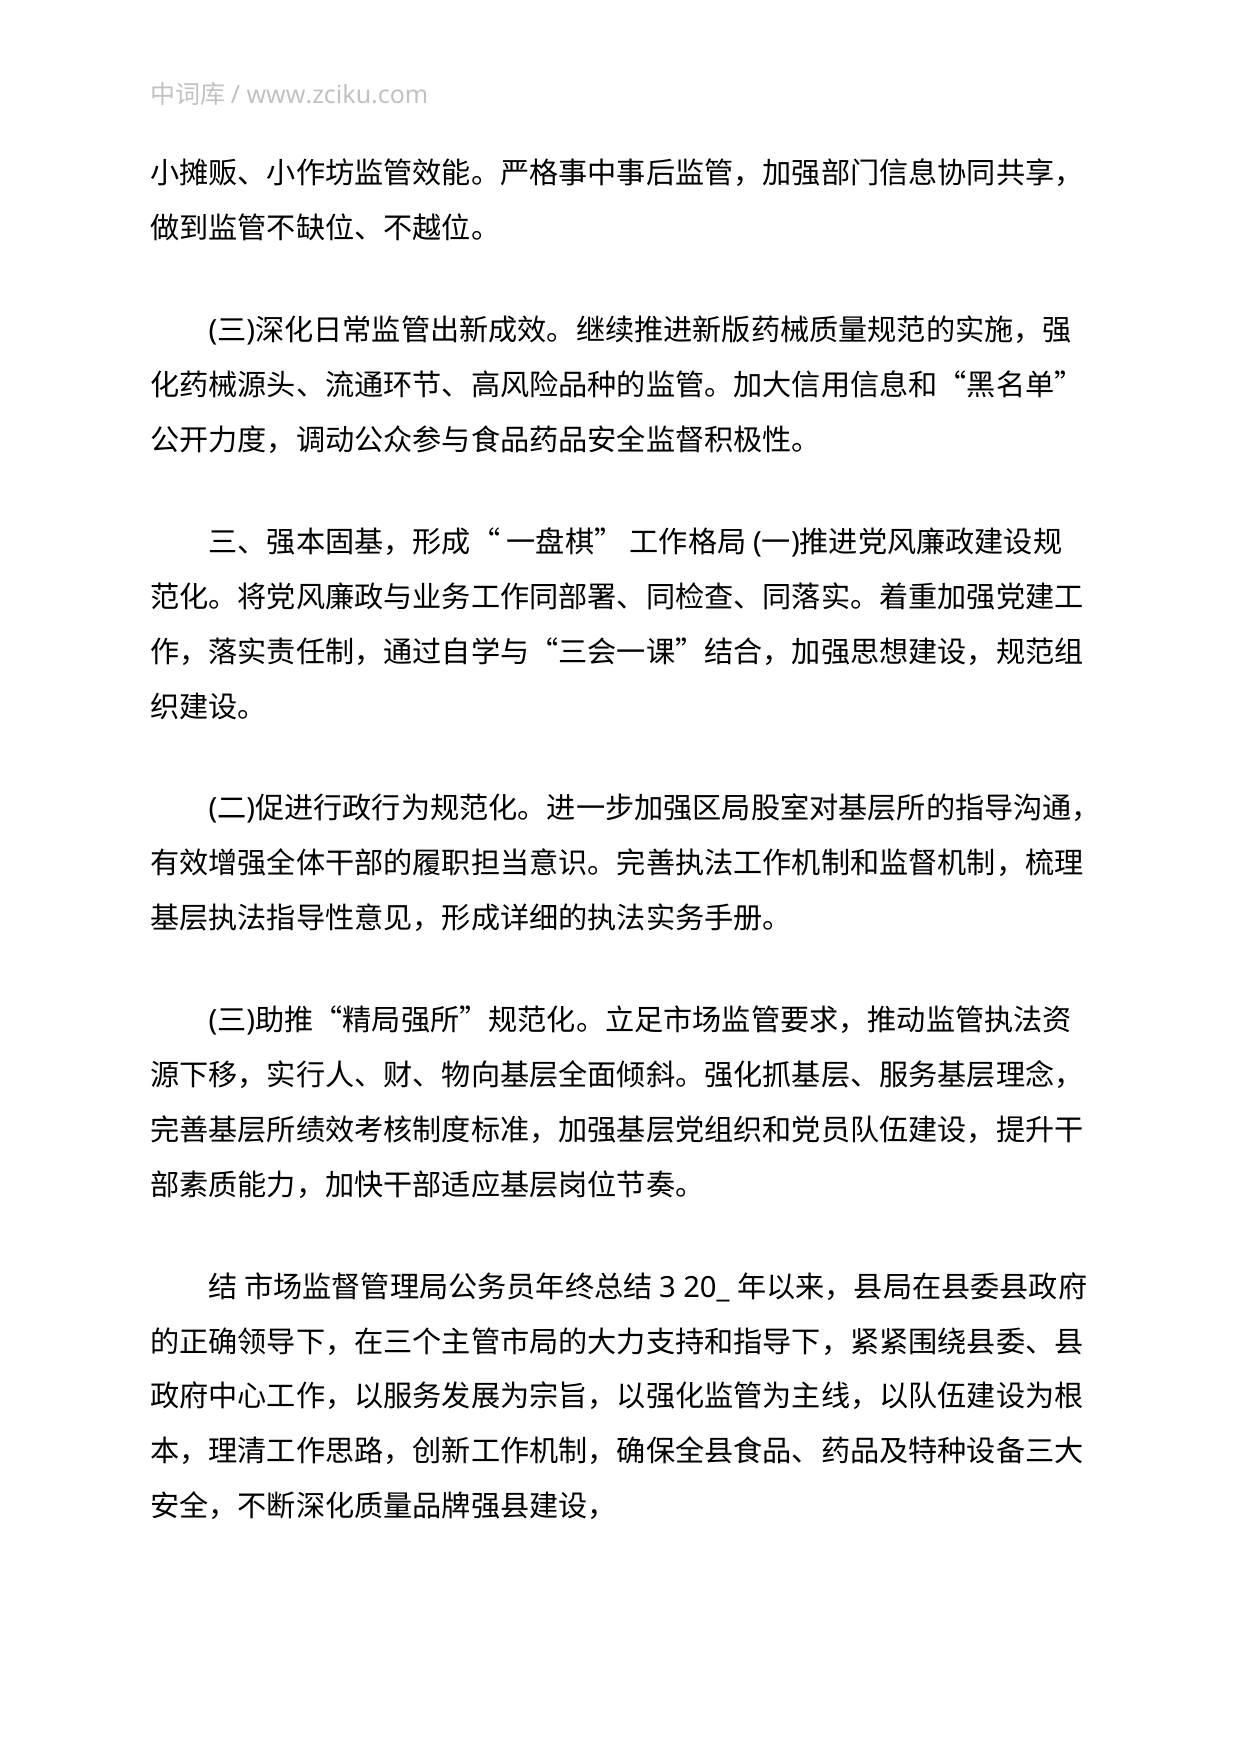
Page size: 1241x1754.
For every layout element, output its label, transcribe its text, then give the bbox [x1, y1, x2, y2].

text (二)促进行政行为规范化。进一步加强区局股室对基层所的指导沟通，有效增强全体干部的履职担当意识。完善执法工作机制和监督机制，梳理基层执法指导性意见，形成详细的执法实务手册。 [150, 785, 1090, 937]
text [150, 150, 1090, 247]
text 结 市场监督管理局公务员年终总结 3 20_ 年以来，县局在县委县政府的正确领导下，在三个主管市局的大力支持和指导下，紧紧围绕县委、县政府中心工作，以服务发展为宗旨，以强化监管为主线，以队伍建设为根本，理清工作思路，创新工作机制，确保全县食品、药品及特种设备三大安全，不断深化质量品牌强县建设， [150, 1263, 1090, 1525]
text (三)助推“精局强所”规范化。立足市场监管要求，推动监管执法资源下移，实行人、财、物向基层全面倾斜。强化抓基层、服务基层理念，完善基层所绩效考核制度标准，加强基层党组织和党员队伍建设，提升干部素质能力，加快干部适应基层岗位节奏。 [150, 997, 1090, 1204]
text 三、强本固基，形成“ 一盘棋” 工作格局 (一)推进党风廉政建设规范化。将党风廉政与业务工作同部署、同检查、同落实。着重加强党建工作，落实责任制，通过自学与“三会一课”结合，加强思想建设，规范组织建设。 [150, 518, 1090, 725]
text (三)深化日常监管出新成效。继续推进新版药械质量规范的实施，强化药械源头、流通环节、高风险品种的监管。加大信用信息和“黑名单”公开力度，调动公众参与食品药品安全监督积极性。 [150, 307, 1090, 459]
